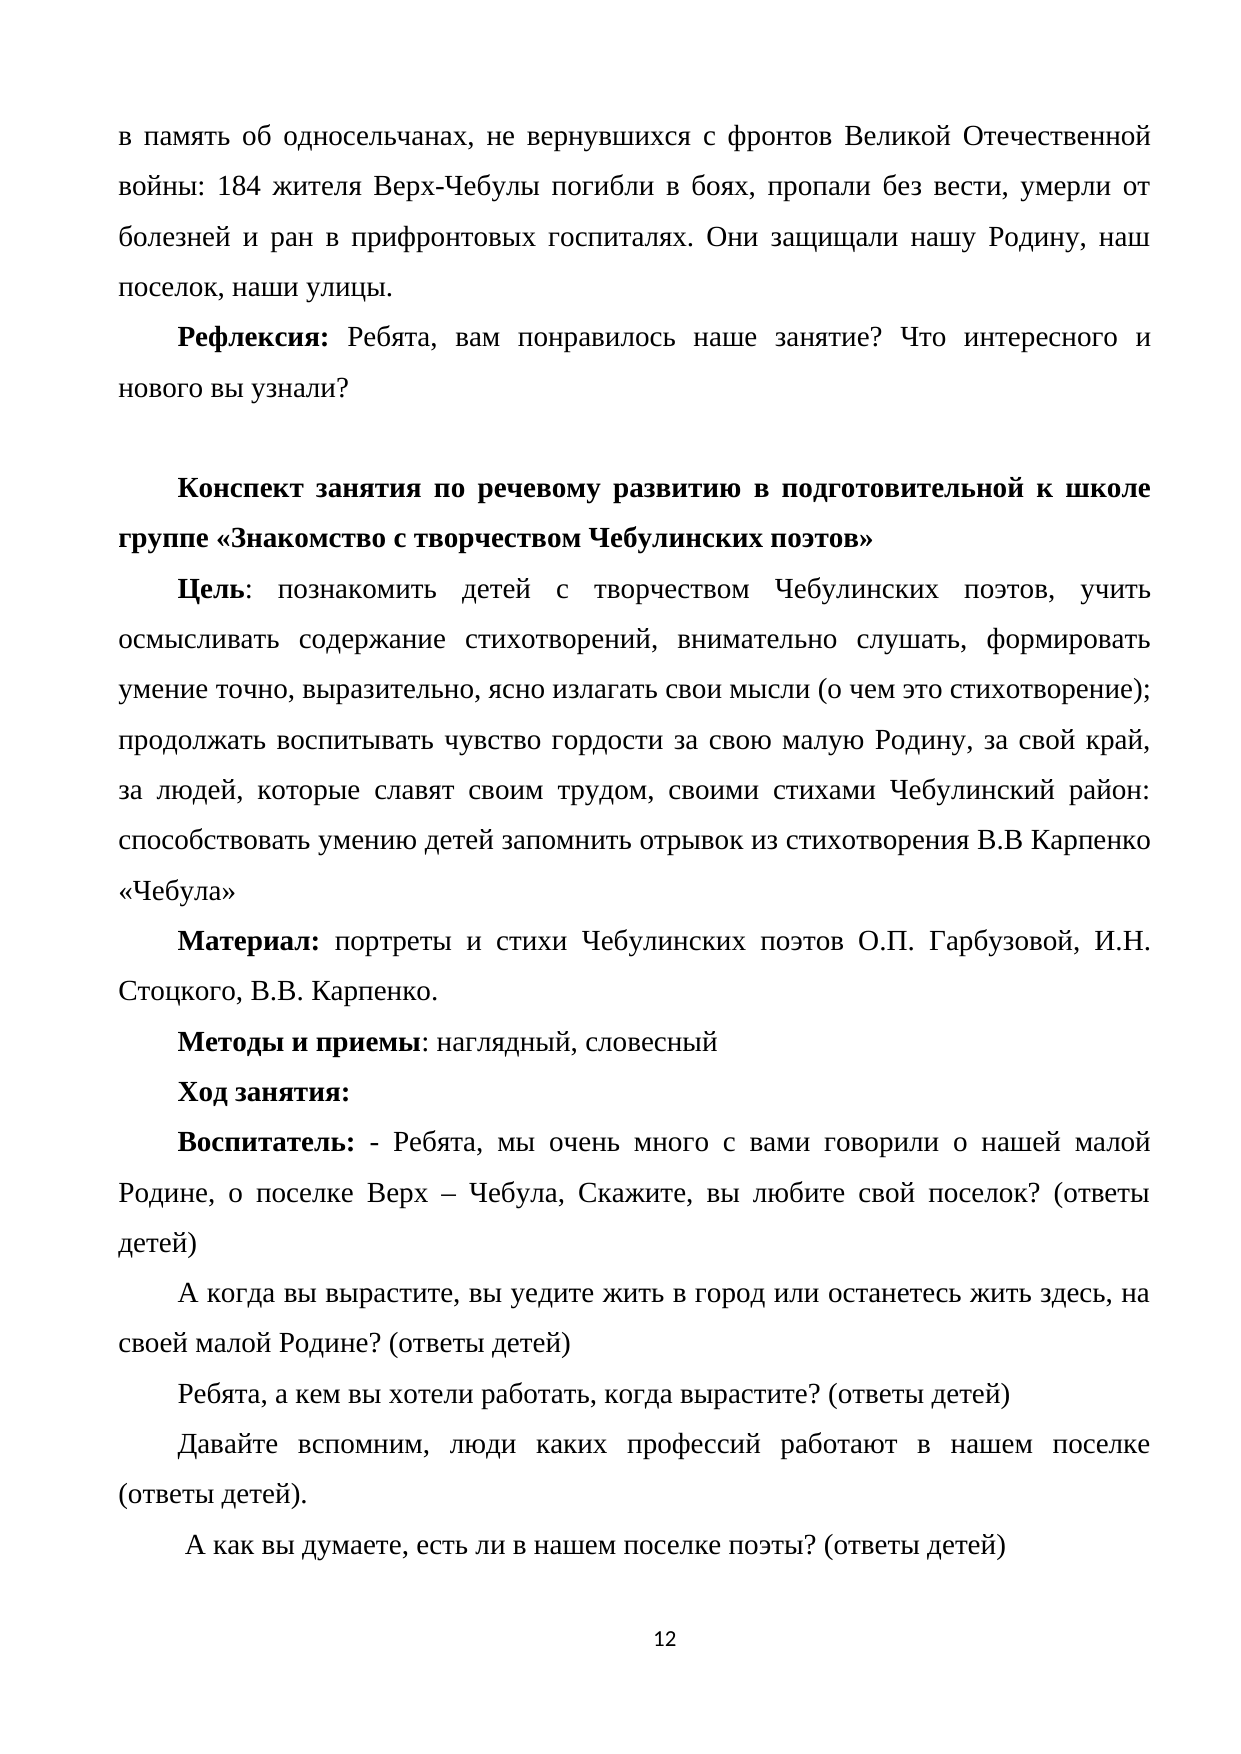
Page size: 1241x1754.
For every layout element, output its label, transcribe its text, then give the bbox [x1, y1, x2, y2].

text А когда вы вырастите, вы уедите жить в город или останетесь жить здесь, на своей малой Родине? (ответы детей) [118, 1275, 1152, 1359]
text Материал: портреты и стихи Чебулинских поэтов О.П. Гарбузовой, И.Н. Стоцкого, В.В. Карпенко. [118, 923, 1152, 1007]
text Давайте вспомним, люди каких профессий работают в нашем поселке (ответы детей). [118, 1426, 1152, 1510]
text Ход занятия: [118, 1074, 1152, 1108]
text Рефлексия: Ребята, вам понравилось наше занятие? Что интересного и нового вы узнали? [118, 319, 1152, 403]
text Цель: познакомить детей с творчеством Чебулинских поэтов, учить осмысливать содержание стихотворений, внимательно слушать, формировать умение точно, выразительно, ясно излагать свои мысли (о чем это стихотворение); продолжать воспитывать чувство гордости за свою малую Родину, за свой край, за людей, которые славят своим трудом, своими стихами Чебулинский район: способствовать умению детей запомнить отрывок из стихотворения В.В Карпенко «Чебула» [118, 571, 1152, 906]
text А как вы думаете, есть ли в нашем поселке поэты? (ответы детей) [118, 1527, 1152, 1560]
text Конспект занятия по речевому развитию в подготовительной к школе группе «Знакомство с творчеством Чебулинских поэтов» [118, 470, 1152, 554]
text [118, 118, 1152, 303]
text Воспитатель: - Ребята, мы очень много с вами говорили о нашей малой Родине, о поселке Верх – Чебула, Скажите, вы любите свой поселок? (ответы детей) [118, 1124, 1152, 1258]
text Методы и приемы: наглядный, словесный [118, 1024, 1152, 1057]
text Ребята, а кем вы хотели работать, когда вырастите? (ответы детей) [118, 1376, 1152, 1409]
